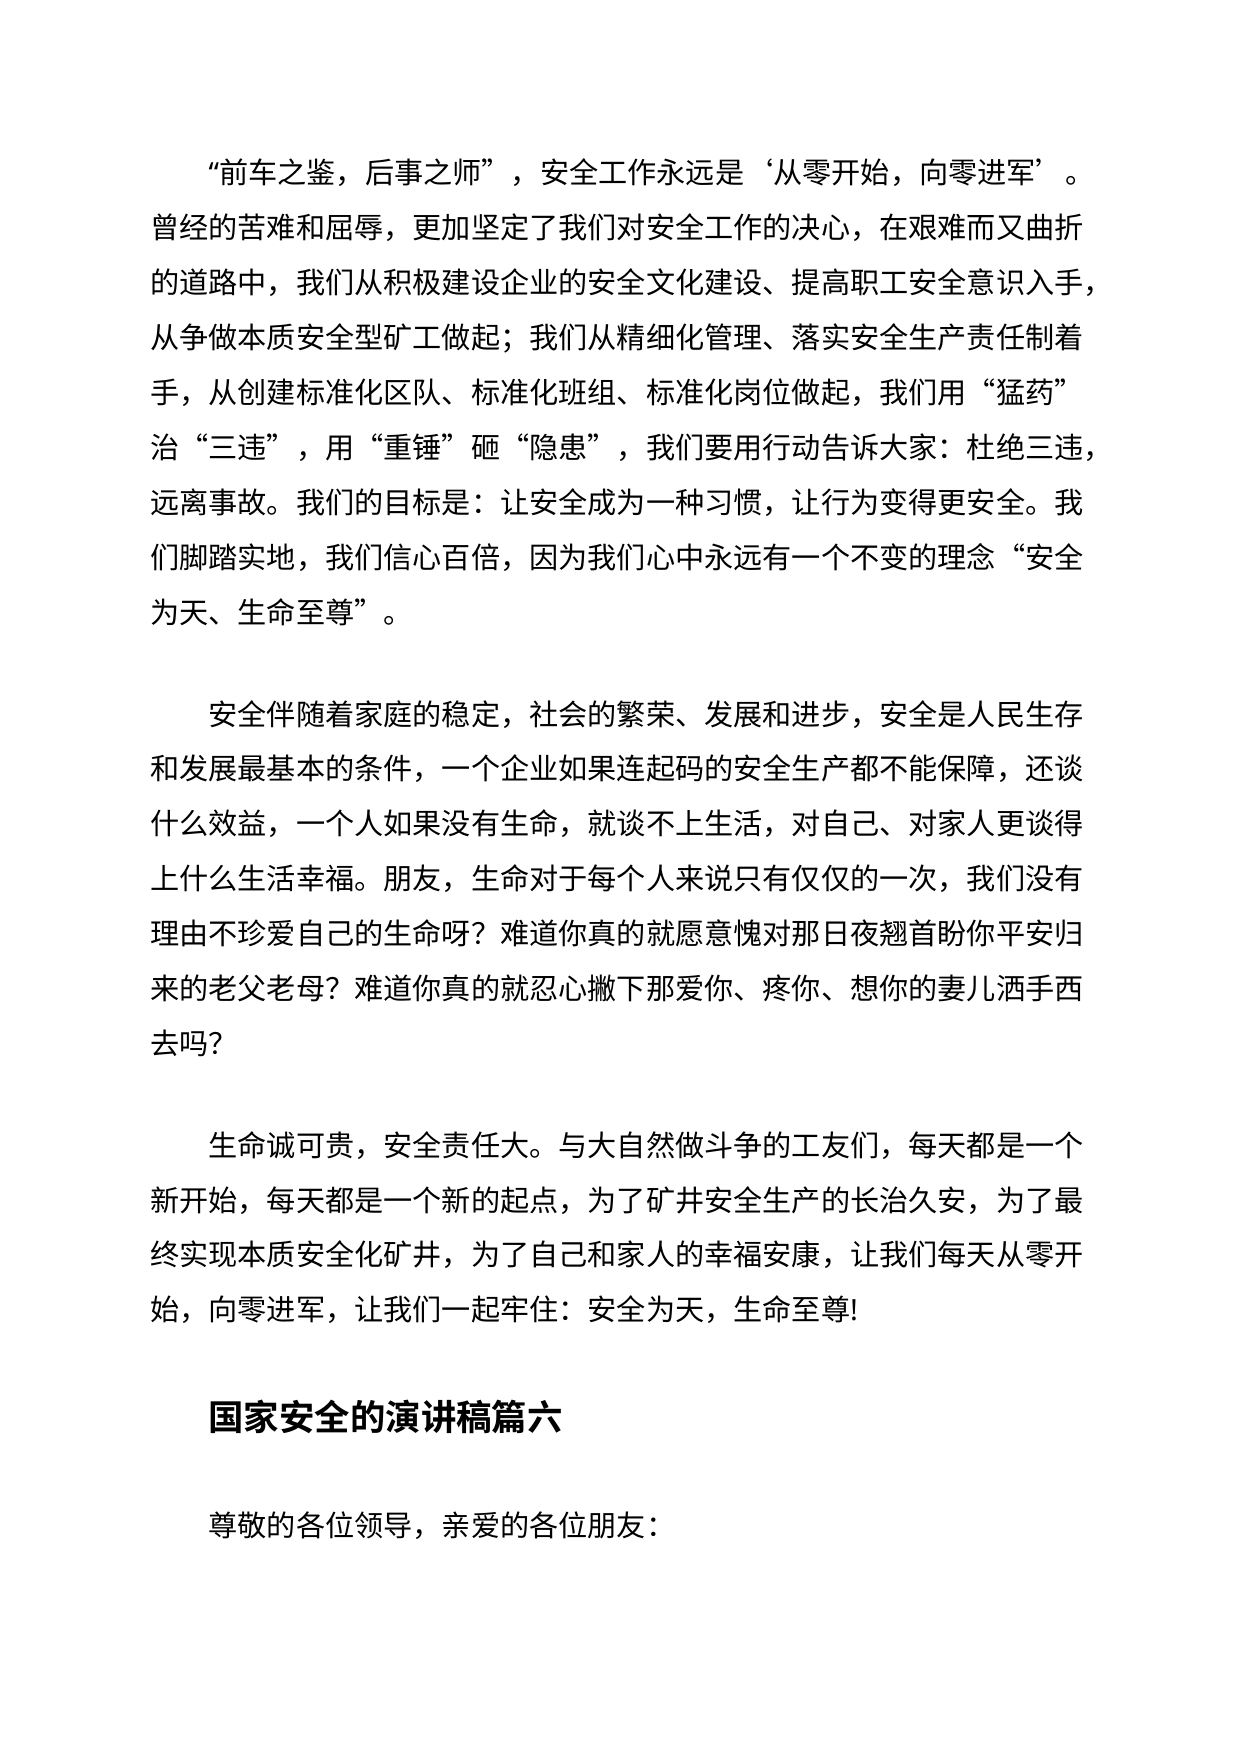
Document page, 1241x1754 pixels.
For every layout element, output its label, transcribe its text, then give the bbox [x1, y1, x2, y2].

text 生命诚可贵，安全责任大。与大自然做斗争的工友们，每天都是一个新开始，每天都是一个新的起点，为了矿井安全生产的长治久安，为了最终实现本质安全化矿井，为了自己和家人的幸福安康，让我们每天从零开始，向零进军，让我们一起牢住：安全为天，生命至尊! [150, 1122, 1090, 1329]
text 安全伴随着家庭的稳定，社会的繁荣、发展和进步，安全是人民生存和发展最基本的条件，一个企业如果连起码的安全生产都不能保障，还谈什么效益，一个人如果没有生命，就谈不上生活，对自己、对家人更谈得上什么生活幸福。朋友，生命对于每个人来说只有仅仅的一次，我们没有理由不珍爱自己的生命呀？难道你真的就愿意愧对那日夜翘首盼你平安归来的老父老母？难道你真的就忍心撇下那爱你、疼你、想你的妻儿洒手西去吗？ [150, 691, 1090, 1063]
text 尊敬的各位领导，亲爱的各位朋友： [150, 1502, 1090, 1544]
text 国家安全的演讲稿篇六 [150, 1389, 1090, 1440]
text “前车之鉴，后事之师”，安全工作永远是‘从零开始，向零进军’。曾经的苦难和屈辱，更加坚定了我们对安全工作的决心，在艰难而又曲折的道路中，我们从积极建设企业的安全文化建设、提高职工安全意识入手，从争做本质安全型矿工做起；我们从精细化管理、落实安全生产责任制着手，从创建标准化区队、标准化班组、标准化岗位做起，我们用“猛药”治“三违”，用“重锤”砸“隐患”，我们要用行动告诉大家：杜绝三违，远离事故。我们的目标是：让安全成为一种习惯，让行为变得更安全。我们脚踏实地，我们信心百倍，因为我们心中永远有一个不变的理念“安全为天、生命至尊”。 [150, 150, 1090, 632]
